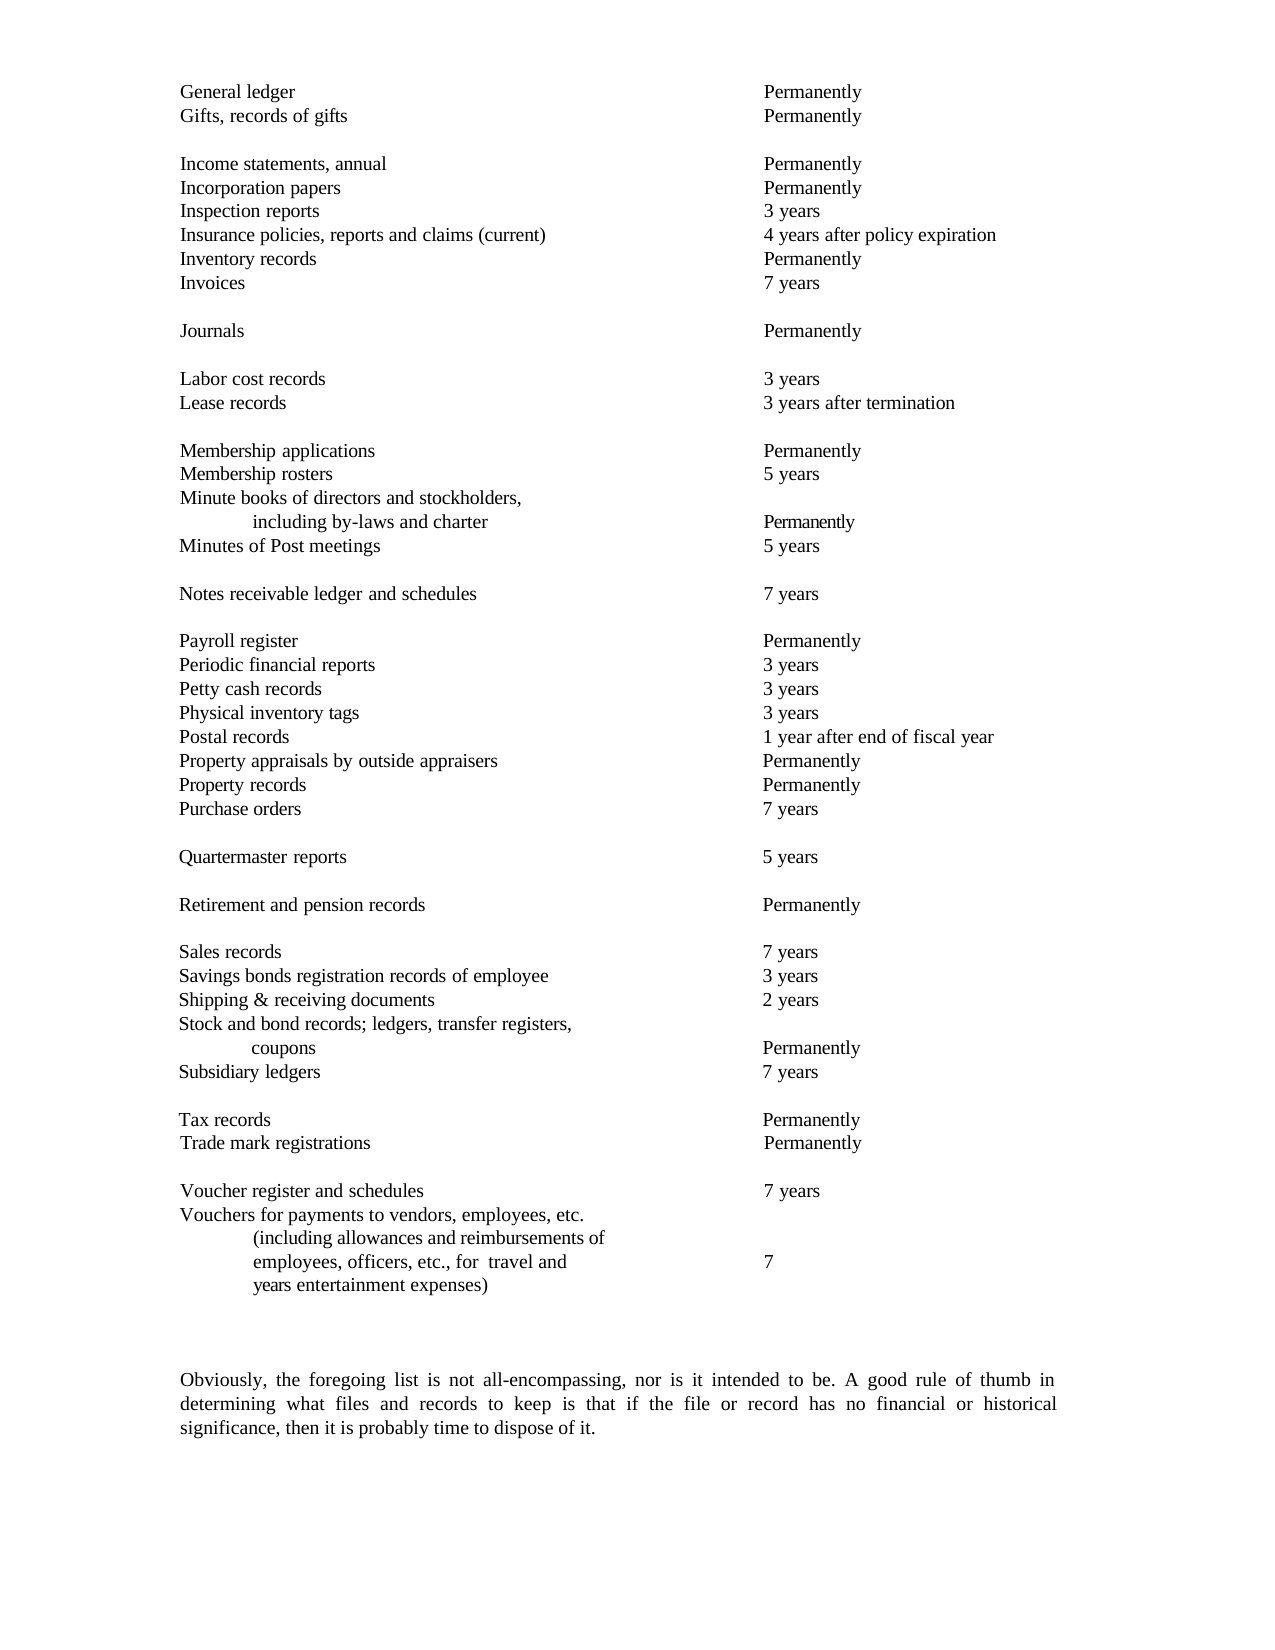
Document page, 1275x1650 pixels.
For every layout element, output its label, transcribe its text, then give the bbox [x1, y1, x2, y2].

text Petty cash records 3 years [179, 677, 1219, 700]
text Income statements, annual Permanently [180, 152, 1219, 174]
text Tax records Permanently [178, 1107, 1219, 1130]
text Journals Permanently [180, 319, 1219, 342]
text Minute books of directors and stockholders, [179, 486, 1219, 509]
text Obviously, the foregoing list is not all-encompassing, nor is it intended to be. A good rule of thumb in determining what files and records to keep is that if the file or record has no financial or historical significance, then it is probably time to dispose of it. [180, 1368, 1057, 1439]
text Shipping & receiving documents 2 years [178, 988, 1219, 1011]
text Physical inventory tags 3 years [179, 701, 1219, 724]
text Subsidiary ledgers 7 years [178, 1059, 1219, 1082]
text Voucher register and schedules 7 years [180, 1179, 1219, 1202]
text Payroll register Permanently [179, 629, 1219, 652]
text Gifts, records of gifts Permanently [180, 104, 1219, 127]
text Lease records 3 years after termination [179, 391, 1219, 413]
text Quartermaster reports 5 years [179, 844, 1219, 867]
text Incorporation papers Permanently [180, 176, 1219, 198]
text Invoices 7 years [179, 271, 1219, 294]
text Labor cost records 3 years [179, 367, 1219, 390]
text Savings bonds registration records of employee 3 years [178, 964, 1219, 987]
text Trade mark registrations Permanently [180, 1131, 1219, 1154]
text Vouchers for payments to vendors, employees, etc. (including allowances and reimbursements of [179, 1203, 662, 1249]
text Inspection reports 3 years [180, 199, 1219, 222]
text coupons Permanently [251, 1036, 1219, 1059]
text Membership applications Permanently [179, 438, 1219, 461]
text Sales records 7 years [179, 940, 1219, 963]
text Purchase orders 7 years [178, 797, 1219, 819]
text employees, officers, etc., for travel and 7 years entertainment expenses) [253, 1250, 815, 1296]
text Insurance policies, reports and claims (current) 4 years after policy expiration [180, 223, 1219, 246]
text Membership rosters 5 years [179, 462, 1219, 485]
text including by-laws and charter Permanently Minutes of Post meetings 5 years [179, 510, 857, 556]
text Inventory records Permanently [179, 247, 1219, 270]
text Retirement and pension records Permanently [179, 892, 1219, 915]
text Notes receivable ledger and schedules 7 years [179, 581, 1219, 604]
text Property records Permanently [179, 773, 1219, 796]
text General ledger Permanently [180, 80, 1219, 103]
text Periodic financial reports 3 years [179, 653, 1219, 676]
text Property appraisals by outside appraisers Permanently [179, 749, 1219, 772]
text Postal records 1 year after end of fiscal year [179, 725, 1219, 748]
text Stock and bond records; ledgers, transfer registers, [178, 1012, 1219, 1034]
